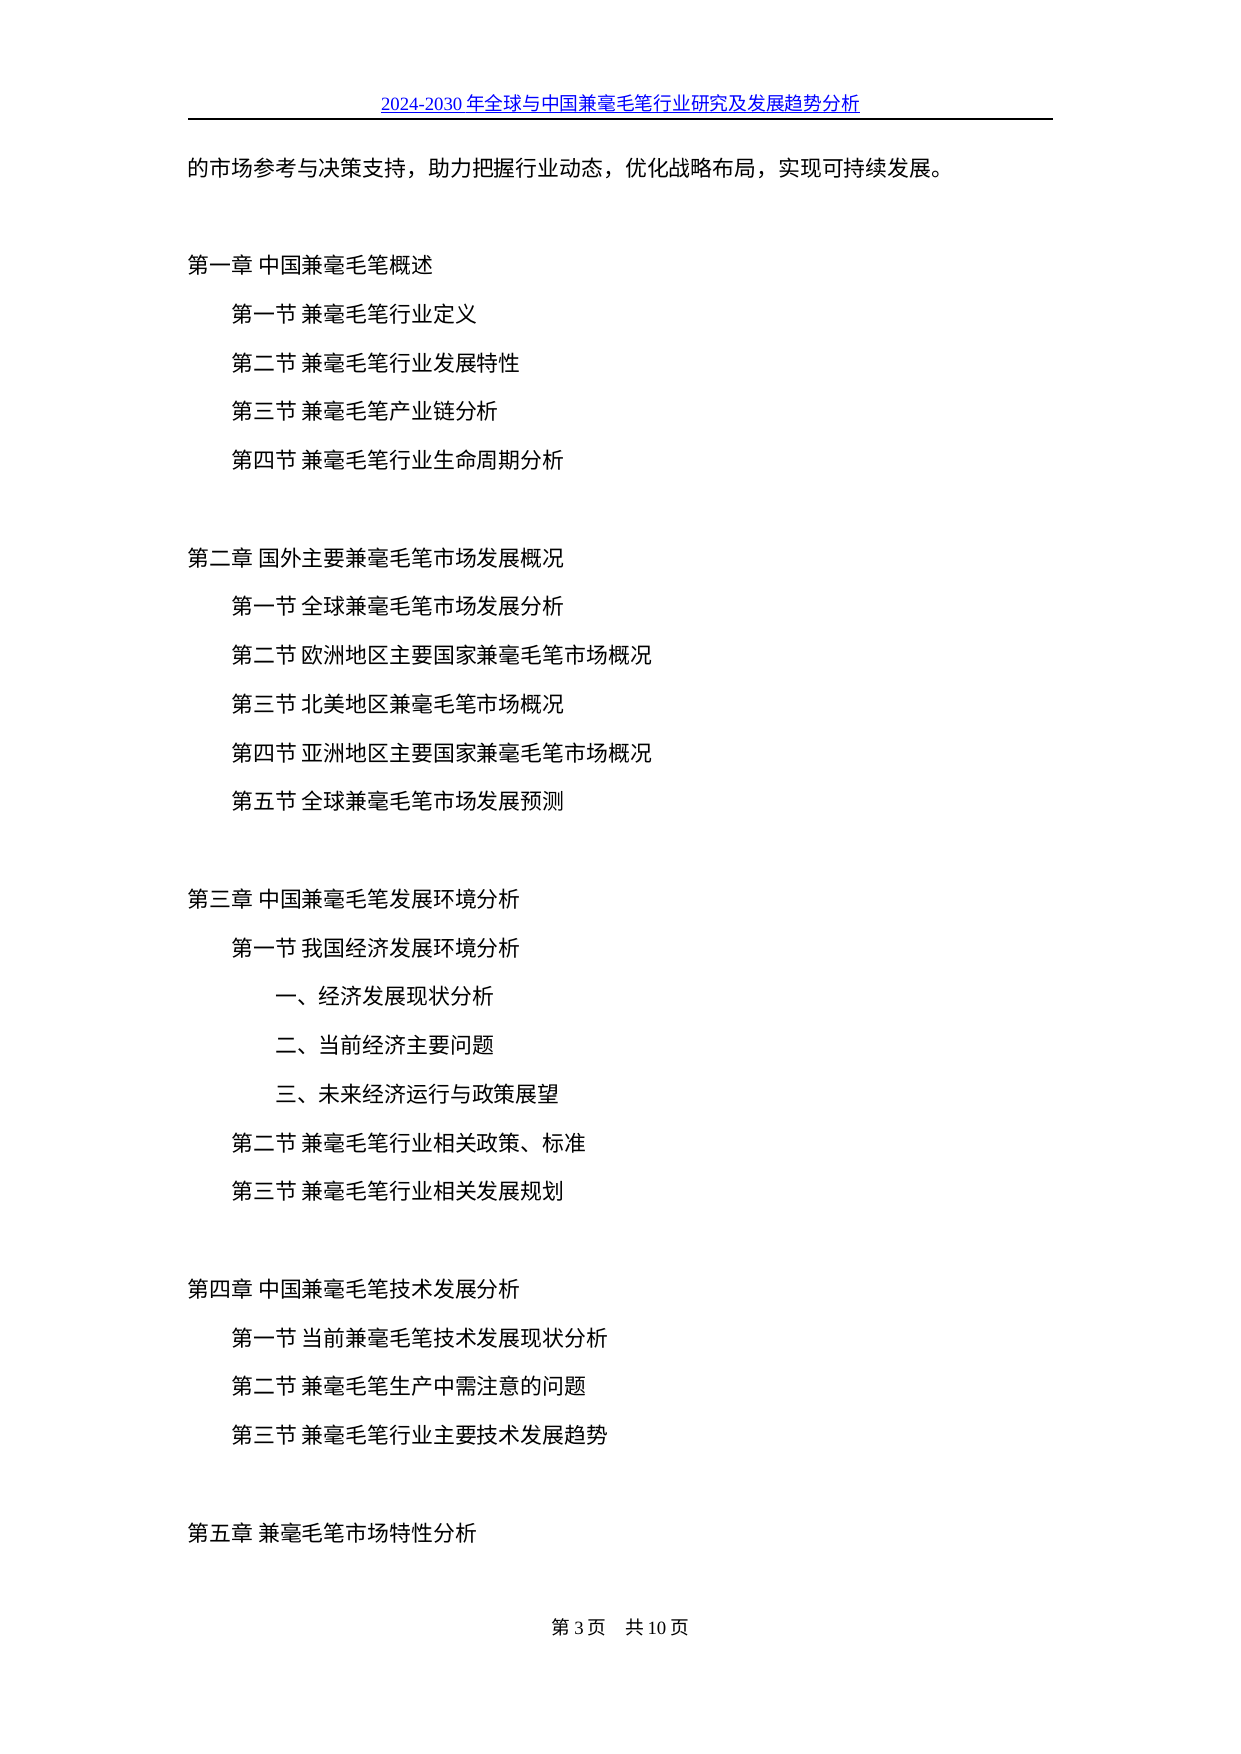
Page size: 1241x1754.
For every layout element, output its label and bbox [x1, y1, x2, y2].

text [187, 150, 1053, 1548]
